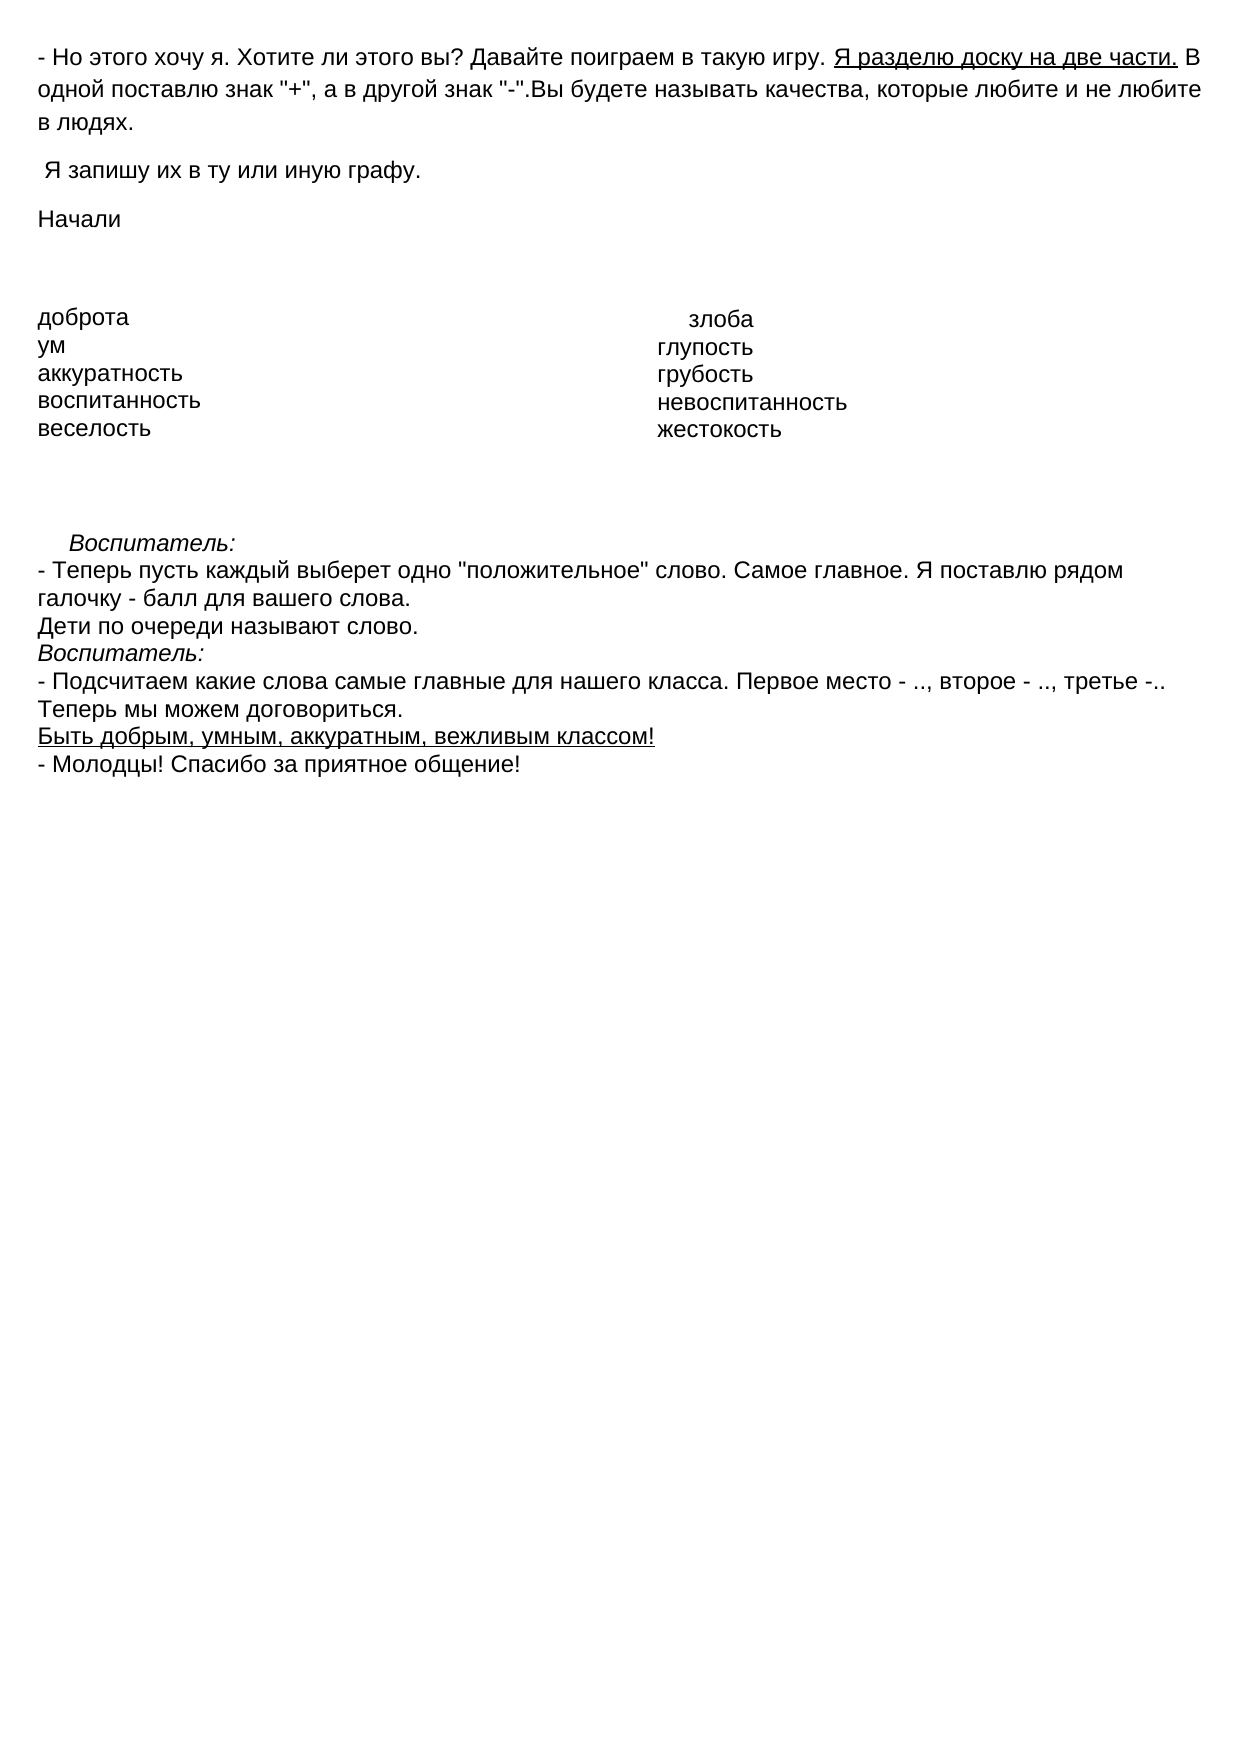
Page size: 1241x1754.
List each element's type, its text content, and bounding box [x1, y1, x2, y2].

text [37, 37, 1203, 136]
text доброта ум аккуратность воспитанность веселость [37, 303, 583, 441]
text Начали [37, 200, 1203, 232]
text Я запишу их в ту или иную графу. [37, 151, 1203, 184]
text злоба глупость грубость невоспитанность жестокость [657, 305, 1203, 443]
text Воспитатель: - Теперь пусть каждый выберет одно "положительное" слово. Самое главное. Я поставлю рядом галочку - балл для вашего слова. Дети по очереди называют слово. Воспитатель: - Подсчитаем какие слова самые главные для нашего класса. Первое место - .., второе - .., третье -.. Теперь мы можем договориться. Быть добрым, умным, аккуратным, вежливым классом! - Молодцы! Спасибо за приятное общение! [37, 529, 1203, 777]
